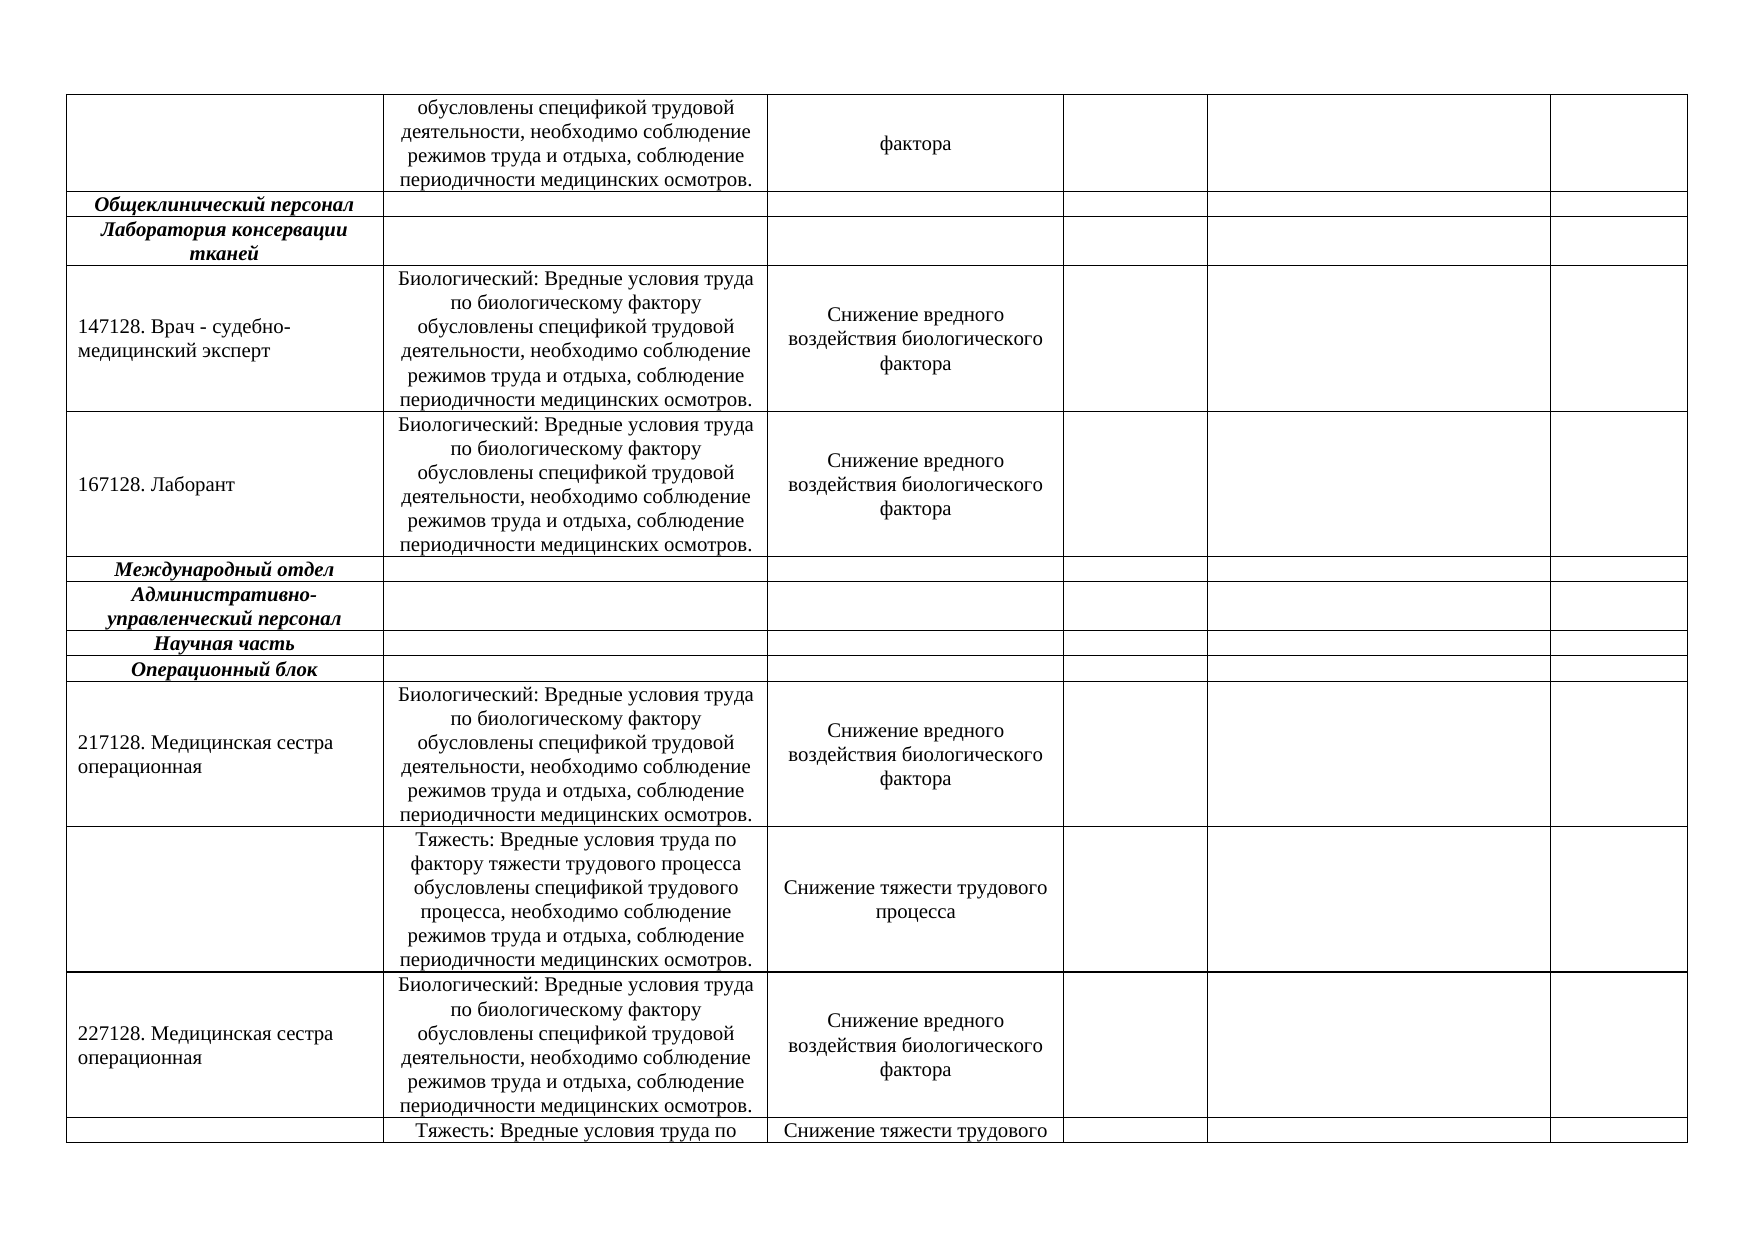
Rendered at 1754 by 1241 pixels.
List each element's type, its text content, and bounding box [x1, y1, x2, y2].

table_cell [1551, 827, 1687, 971]
table_cell [384, 557, 767, 581]
table_cell [1208, 582, 1550, 630]
table_cell [1208, 1118, 1550, 1142]
table_cell Снижение вредного воздействия биологического фактора [768, 682, 1063, 826]
table_cell [1551, 266, 1687, 411]
table_cell [384, 582, 767, 630]
table_cell Снижение вредного воздействия биологического фактора [768, 412, 1063, 556]
table_cell [1208, 217, 1550, 265]
table_cell Научная часть [67, 631, 383, 655]
table_cell [1064, 192, 1207, 216]
table_cell [768, 217, 1063, 265]
table_cell [384, 217, 767, 265]
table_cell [384, 95, 767, 191]
table_cell [1064, 266, 1207, 411]
table_cell Общеклинический персонал [67, 192, 383, 216]
table_cell [1064, 412, 1207, 556]
table_cell [1208, 95, 1550, 191]
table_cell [384, 1118, 767, 1142]
table_cell [1064, 95, 1207, 191]
table_cell Лаборатория консервации тканей [67, 217, 383, 265]
table_cell [1064, 656, 1207, 681]
table_cell [1208, 266, 1550, 411]
table_cell [384, 192, 767, 216]
table_cell Снижение вредного воздействия биологического фактора [768, 266, 1063, 411]
table_cell [1551, 1118, 1687, 1142]
table_cell [1064, 827, 1207, 971]
table_cell [1064, 217, 1207, 265]
table_cell Снижение тяжести трудового процесса [768, 827, 1063, 971]
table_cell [768, 1118, 1063, 1142]
table_cell [1551, 192, 1687, 216]
table_cell [1064, 631, 1207, 655]
table_cell Снижение вредного воздействия биологического фактора [768, 973, 1063, 1117]
table_cell [768, 631, 1063, 655]
table_cell [67, 827, 383, 971]
table_cell [768, 582, 1063, 630]
table_cell Административно-управленческий персонал [67, 582, 383, 630]
table_cell [1551, 217, 1687, 265]
table_cell [1551, 656, 1687, 681]
table_cell [1208, 557, 1550, 581]
table_cell [768, 192, 1063, 216]
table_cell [67, 95, 383, 191]
table_cell [1064, 682, 1207, 826]
table_cell [1208, 631, 1550, 655]
table_cell [1551, 582, 1687, 630]
table_cell [1208, 192, 1550, 216]
table_cell [1551, 973, 1687, 1117]
table_cell [384, 631, 767, 655]
table_cell 147128. Врач - судебно-медицинский эксперт [67, 266, 383, 411]
table_cell [1551, 631, 1687, 655]
table_cell 217128. Медицинская сестра операционная [67, 682, 383, 826]
table_cell [1064, 1118, 1207, 1142]
table_cell 167128. Лаборант [67, 412, 383, 556]
table_cell [1551, 682, 1687, 826]
table_cell [1064, 973, 1207, 1117]
table_cell [768, 656, 1063, 681]
table_cell [1208, 682, 1550, 826]
table_cell [1551, 412, 1687, 556]
table_cell [1064, 582, 1207, 630]
table_cell [1208, 973, 1550, 1117]
table_cell Международный отдел [67, 557, 383, 581]
table_cell [384, 656, 767, 681]
table_cell [1208, 656, 1550, 681]
table_cell [1208, 412, 1550, 556]
table_cell [1064, 557, 1207, 581]
table_cell Операционный блок [67, 656, 383, 681]
table_cell [67, 1118, 383, 1142]
table_cell [1551, 95, 1687, 191]
table_cell [1208, 827, 1550, 971]
table_cell 227128. Медицинская сестра операционная [67, 973, 383, 1117]
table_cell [768, 95, 1063, 191]
table_cell [768, 557, 1063, 581]
table_cell [1551, 557, 1687, 581]
